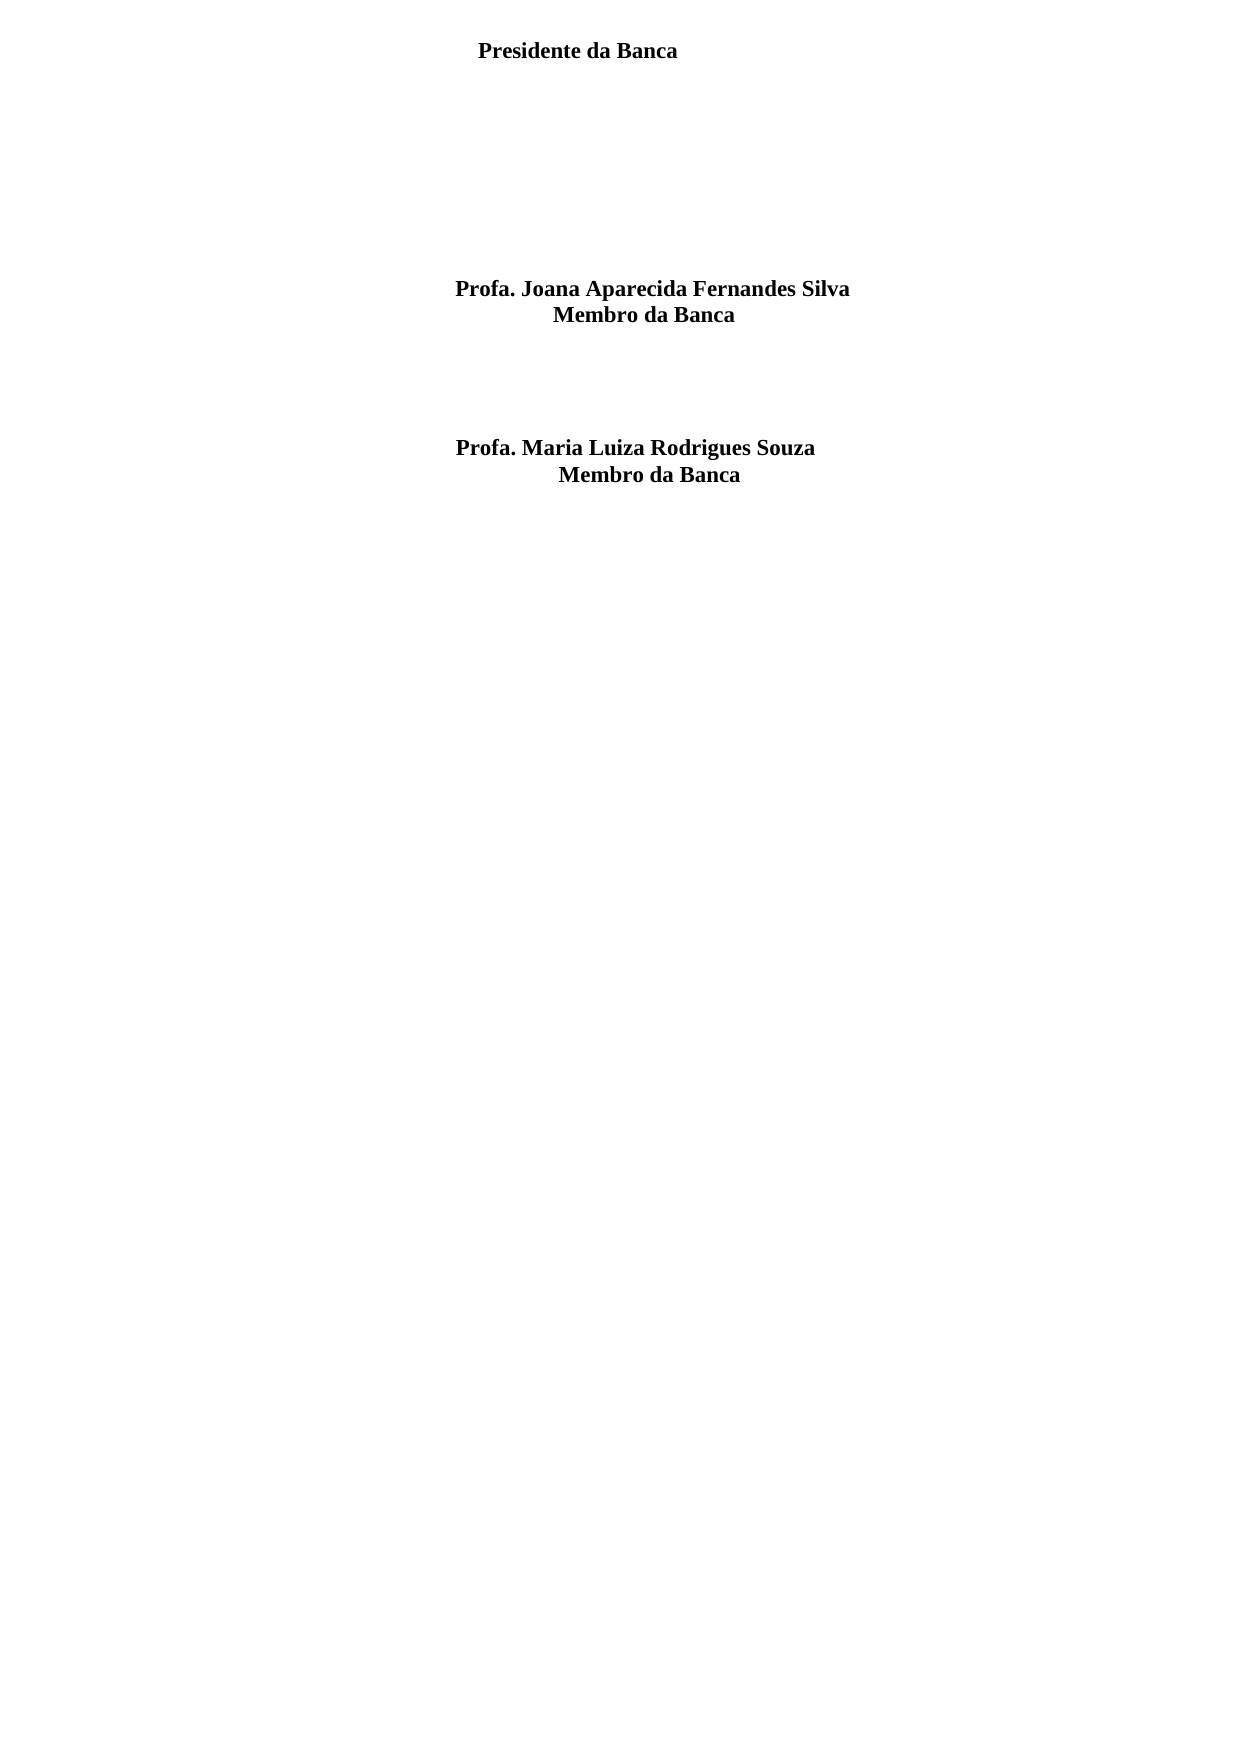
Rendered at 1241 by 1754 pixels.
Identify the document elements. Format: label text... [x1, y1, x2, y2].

text Membro da Banca [150, 301, 1063, 327]
text Presidente da Banca [150, 37, 1063, 64]
text Profa. Maria Luiza Rodrigues Souza [150, 434, 1063, 461]
text Profa. Joana Aparecida Fernandes Silva [150, 275, 1063, 301]
text Membro da Banca [150, 461, 1063, 487]
